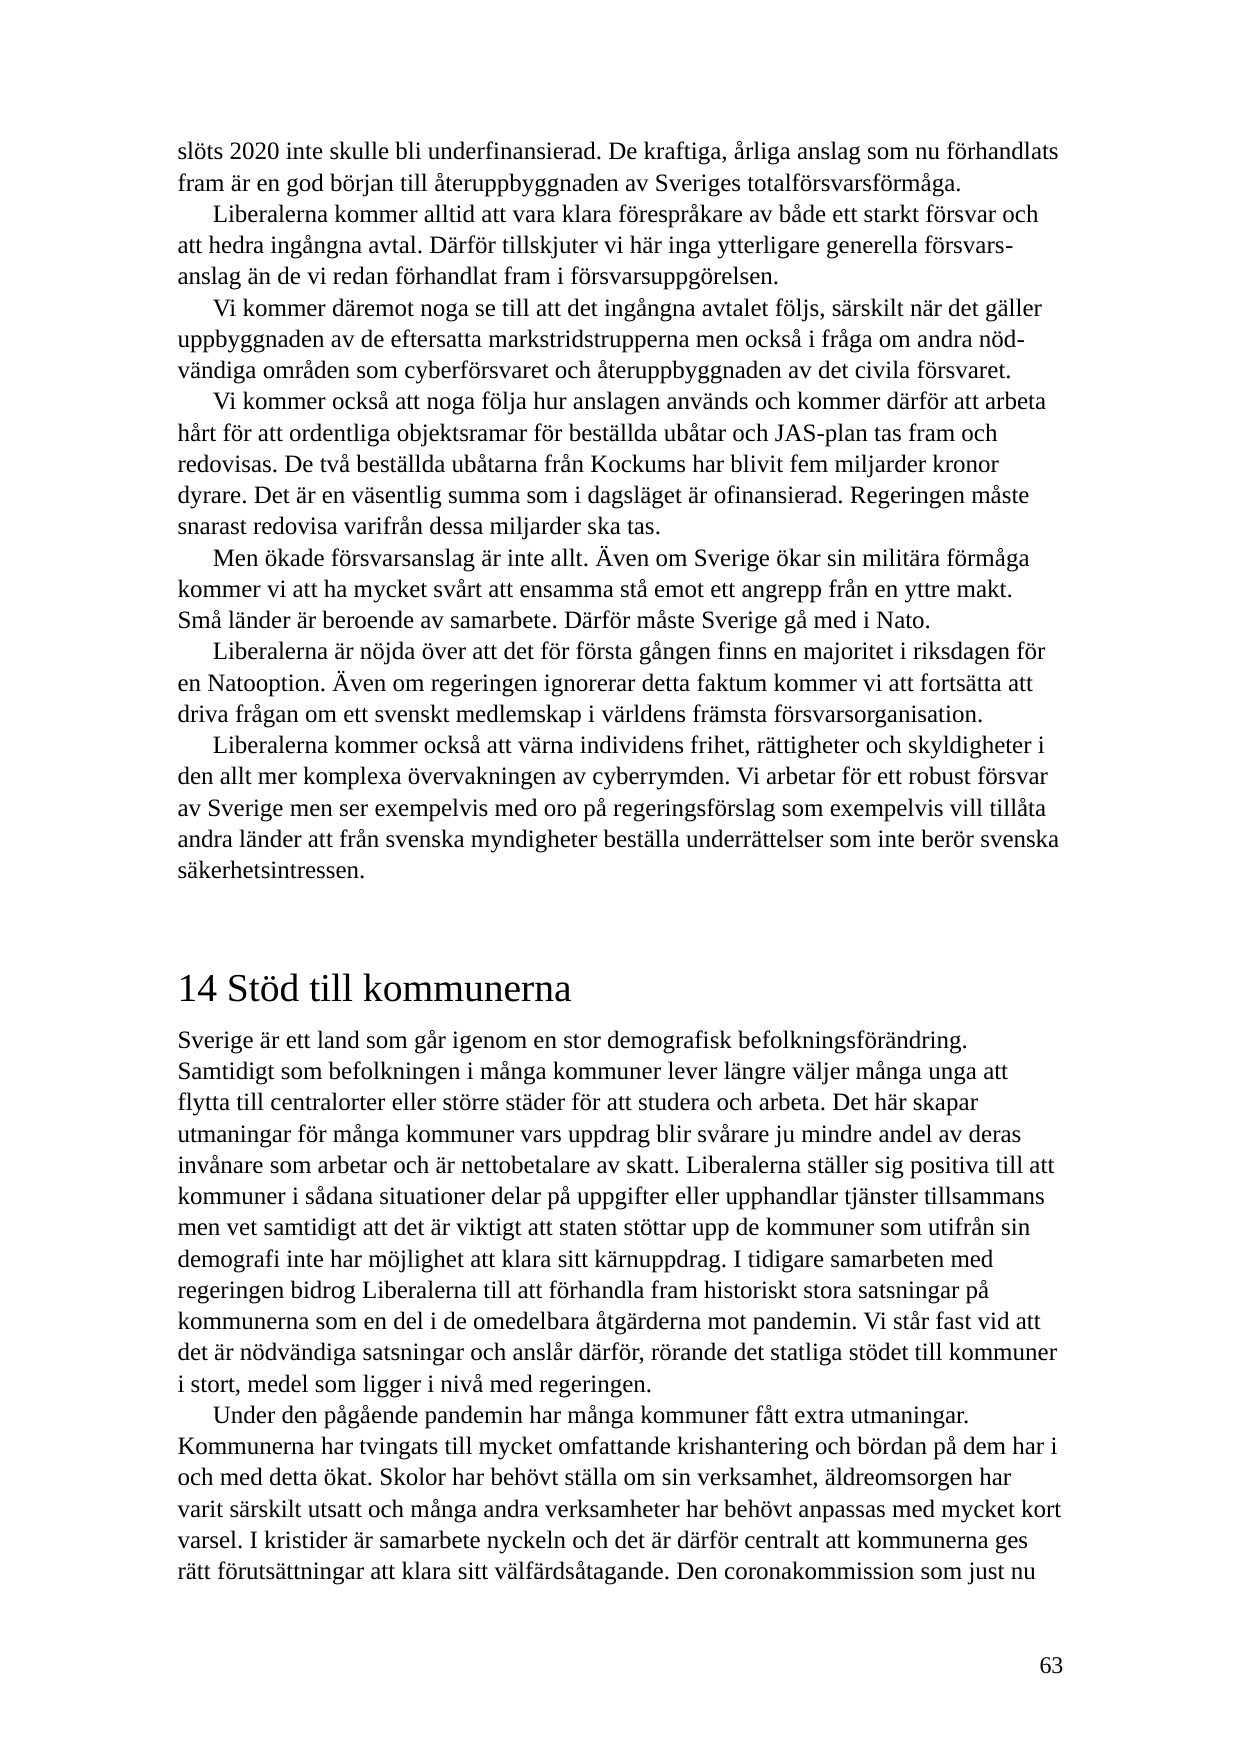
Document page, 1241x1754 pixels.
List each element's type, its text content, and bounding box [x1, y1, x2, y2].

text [177, 1397, 1063, 1585]
text Sverige är ett land som går igenom en stor demografisk befolkningsförändring. Samtidigt som befolkningen i många kommuner lever längre väljer många unga att flytta till centralorter eller större städer för att studera och arbeta. Det här skapar utmaningar för många kommuner vars uppdrag blir svårare ju mindre andel av deras invånare som arbetar och är nettobetalare av skatt. Liberalerna ställer sig positiva till att kommuner i sådana situationer delar på uppgifter eller upphandlar tjänster tillsammans men vet samtidigt att det är viktigt att staten stöttar upp de kommuner som utifrån sin demografi inte har möjlighet att klara sitt kärnuppdrag. I tidigare samarbeten med regeringen bidrog Liberalerna till att förhandla fram historiskt stora satsningar på kommunerna som en del i de omedelbara åtgärderna mot pandemin. Vi står fast vid att det är nödvändiga satsningar och anslår därför, rörande det statliga stödet till kommuner i stort, medel som ligger i nivå med regeringen. [177, 1022, 1063, 1397]
text Liberalerna är nöjda över att det för första gången finns en majoritet i riksdagen för en Natooption. Även om regeringen ignorerar detta faktum kommer vi att fortsätta att driva frågan om ett svenskt medlemskap i världens främsta försvarsorganisation. [177, 634, 1063, 728]
text Vi kommer också att noga följa hur anslagen används och kommer därför att arbeta hårt för att ordentliga objektsramar för beställda ubåtar och JAS-plan tas fram och redovisas. De två beställda ubåtarna från Kockums har blivit fem miljarder kronor dyrare. Det är en väsentlig summa som i dagsläget är ofinansierad. Regeringen måste snarast redovisa varifrån dessa miljarder ska tas. [177, 384, 1063, 540]
text Liberalerna kommer också att värna individens frihet, rättigheter och skyldigheter i den allt mer komplexa övervakningen av cyberrymden. Vi arbetar för ett robust försvar av Sverige men ser exempelvis med oro på regeringsförslag som exempelvis vill tillåta andra länder att från svenska myndigheter beställa underrättelser som inte berör svenska säkerhetsintressen. [177, 728, 1063, 884]
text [177, 134, 1063, 196]
text Men ökade försvarsanslag är inte allt. Även om Sverige ökar sin militära förmåga kommer vi att ha mycket svårt att ensamma stå emot ett angrepp från en yttre makt. Små länder är beroende av samarbete. Därför måste Sverige gå med i Nato. [177, 540, 1063, 634]
text Vi kommer däremot noga se till att det ingångna avtalet följs, särskilt när det gäller uppbyggnaden av de eftersatta markstridstrupperna men också i fråga om andra nödvändiga områden som cyberförsvaret och återuppbyggnaden av det civila försvaret. [177, 290, 1063, 384]
text Liberalerna kommer alltid att vara klara förespråkare av både ett starkt försvar och att hedra ingångna avtal. Därför tillskjuter vi här inga ytterligare generella försvarsanslag än de vi redan förhandlat fram i försvarsuppgörelsen. [177, 196, 1063, 290]
text Stöd till kommunerna [177, 969, 1063, 1010]
